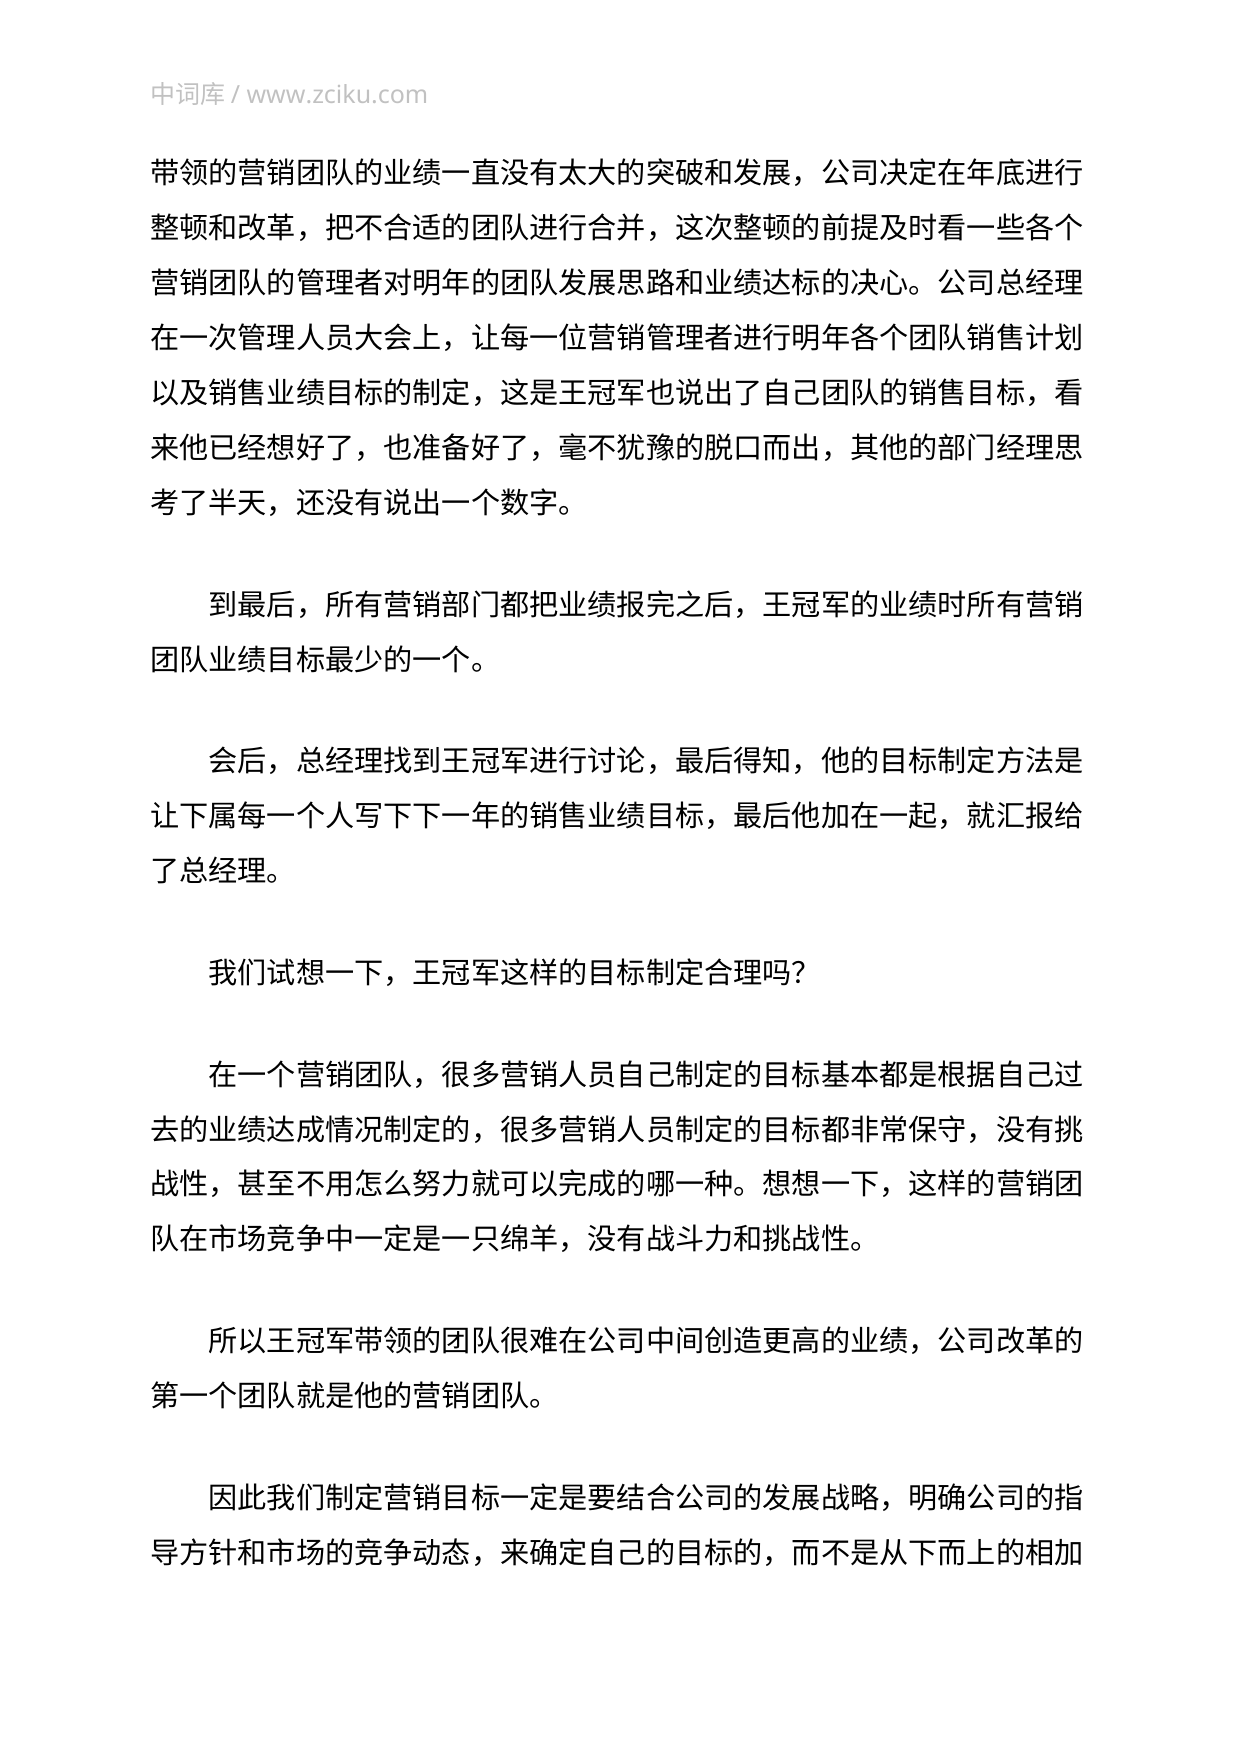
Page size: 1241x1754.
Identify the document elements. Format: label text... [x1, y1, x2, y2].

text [150, 1474, 1090, 1571]
text 会后，总经理找到王冠军进行讨论，最后得知，他的目标制定方法是让下属每一个人写下下一年的销售业绩目标，最后他加在一起，就汇报给了总经理。 [150, 738, 1090, 890]
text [150, 150, 1090, 522]
text 所以王冠军带领的团队很难在公司中间创造更高的业绩，公司改革的第一个团队就是他的营销团队。 [150, 1318, 1090, 1415]
text 我们试想一下，王冠军这样的目标制定合理吗？ [150, 949, 1090, 992]
text 在一个营销团队，很多营销人员自己制定的目标基本都是根据自己过去的业绩达成情况制定的，很多营销人员制定的目标都非常保守，没有挑战性，甚至不用怎么努力就可以完成的哪一种。想想一下，这样的营销团队在市场竞争中一定是一只绵羊，没有战斗力和挑战性。 [150, 1051, 1090, 1258]
text 到最后，所有营销部门都把业绩报完之后，王冠军的业绩时所有营销团队业绩目标最少的一个。 [150, 581, 1090, 678]
